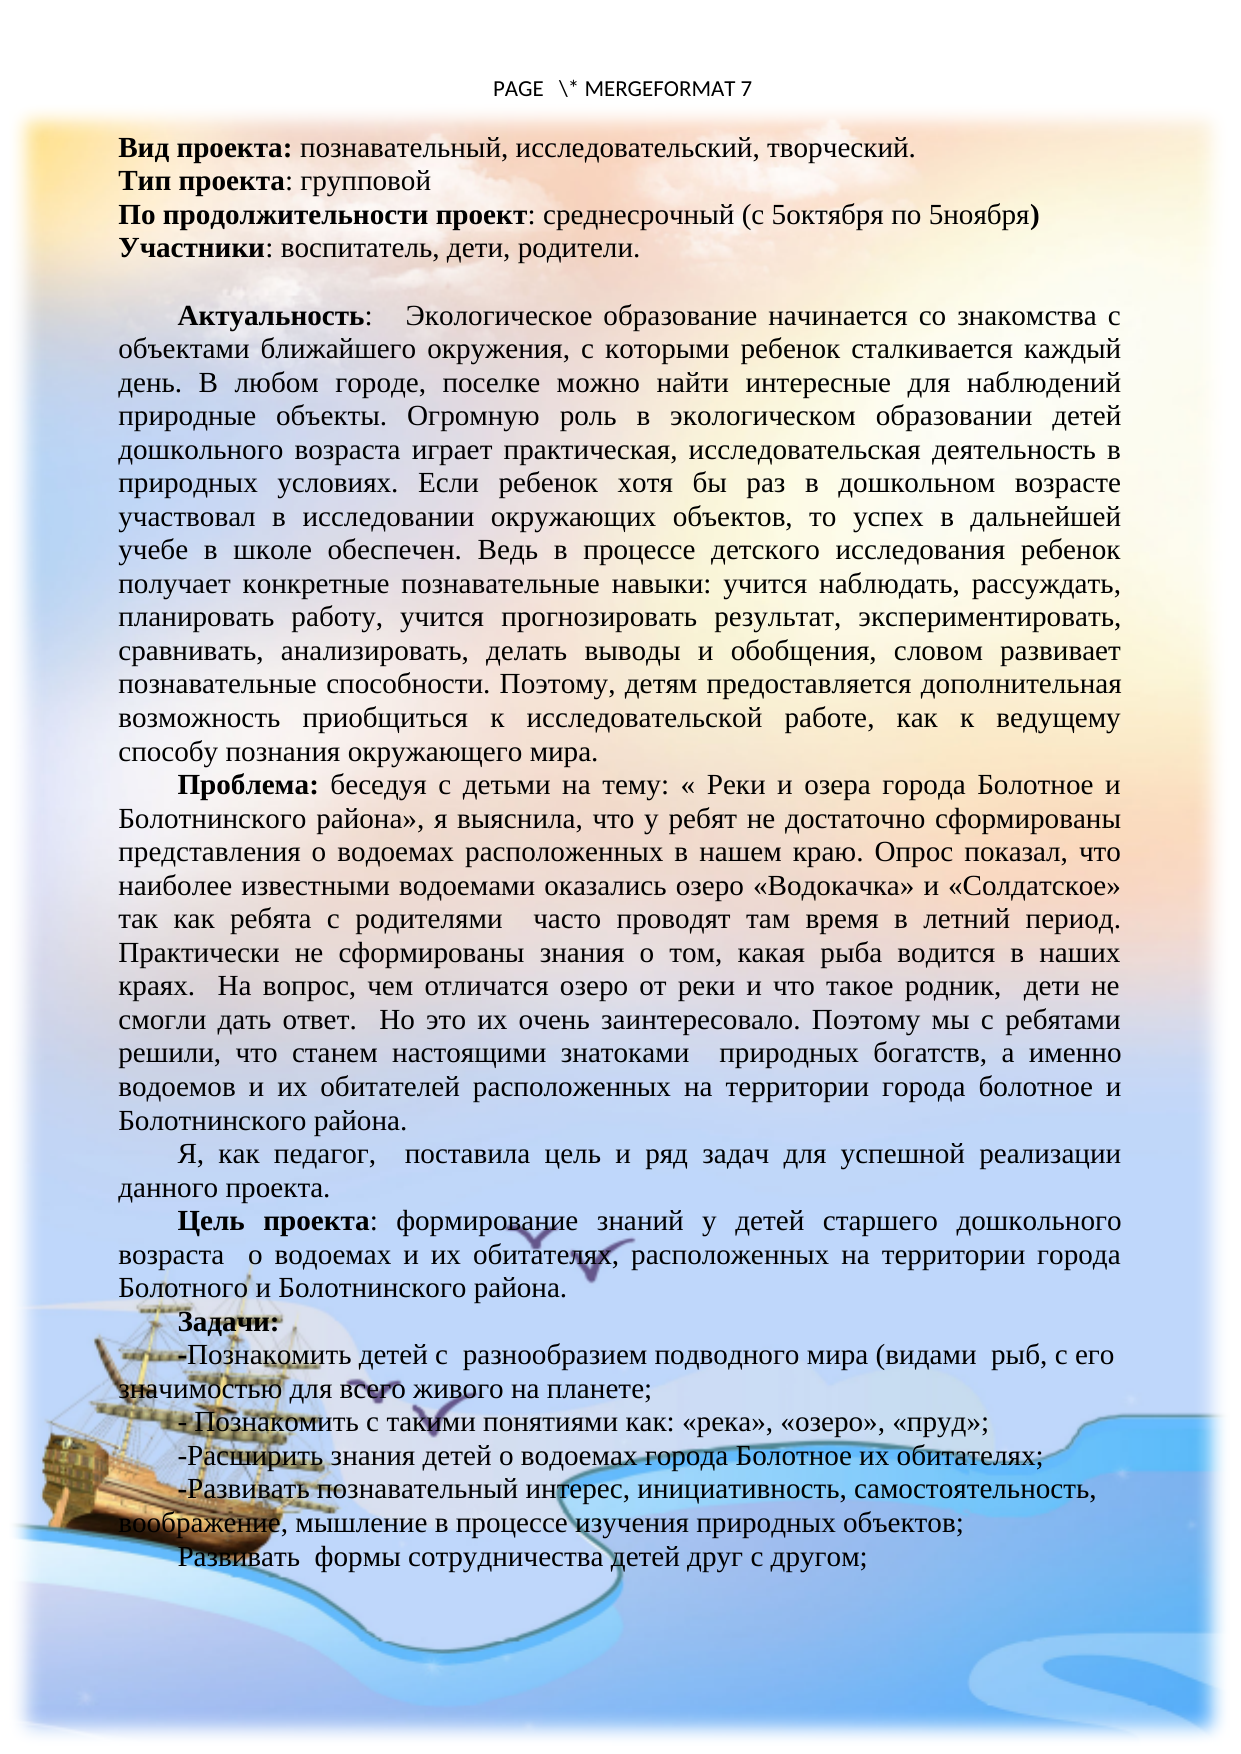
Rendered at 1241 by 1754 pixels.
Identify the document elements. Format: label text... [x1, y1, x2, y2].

text Актуальность: Экологическое образование начинается со знакомства с объектами ближайшего окружения, с которыми ребенок сталкивается каждый день. В любом городе, поселке можно найти интересные для наблюдений природные объекты. Огромную роль в экологическом образовании детей дошкольного возраста играет практическая, исследовательская деятельность в природных условиях. Если ребенок хотя бы раз в дошкольном возрасте участвовал в исследовании окружающих объектов, то успех в дальнейшей учебе в школе обеспечен. Ведь в процессе детского исследования ребенок получает конкретные познавательные навыки: учится наблюдать, рассуждать, планировать работу, учится прогнозировать результат, экспериментировать, сравнивать, анализировать, делать выводы и обобщения, словом развивает познавательные способности. Поэтому, детям предоставляется дополнительная возможность приобщиться к исследовательской работе, как к ведущему способу познания окружающего мира. [118, 298, 1122, 767]
text -Познакомить детей с разнообразием подводного мира (видами рыб, с его значимостью для всего живого на планете; [118, 1337, 1122, 1404]
text Проблема: беседуя с детьми на тему: « Реки и озера города Болотное и Болотнинского района», я выяснила, что у ребят не достаточно сформированы представления о водоемах расположенных в нашем краю. Опрос показал, что наиболее известными водоемами оказались озеро «Водокачка» и «Солдатское» так как ребята с родителями часто проводят там время в летний период. Практически не сформированы знания о том, какая рыба водится в наших краях. На вопрос, чем отличатся озеро от реки и что такое родник, дети не смогли дать ответ. Но это их очень заинтересовало. Поэтому мы с ребятами решили, что станем настоящими знатоками природных богатств, а именно водоемов и их обитателей расположенных на территории города болотное и Болотнинского района. [118, 767, 1122, 1136]
text Вид проекта: познавательный, исследовательский, творческий. [118, 130, 1122, 163]
text -Развивать познавательный интерес, инициативность, самостоятельность, воображение, мышление в процессе изучения природных объектов; [118, 1472, 1122, 1539]
text Тип проекта: групповой [118, 163, 1122, 197]
text -Расширить знания детей о водоемах города Болотное их обитателях; [118, 1438, 1122, 1472]
picture [39, 134, 1199, 1715]
text Я, как педагог, поставила цель и ряд задач для успешной реализации данного проекта. [118, 1136, 1122, 1203]
text Цель проекта: формирование знаний у детей старшего дошкольного возраста о водоемах и их обитателях, расположенных на территории города Болотного и Болотнинского района. [118, 1203, 1122, 1304]
text Участники: воспитатель, дети, родители. [118, 231, 1122, 264]
text - Познакомить с такими понятиями как: «река», «озеро», «пруд»; [118, 1404, 1122, 1438]
text Задачи: [118, 1304, 1122, 1337]
text По продолжительности проект: среднесрочный (с 5октября по 5ноября) [118, 197, 1122, 231]
text Развивать формы сотрудничества детей друг с другом; [118, 1539, 1122, 1572]
